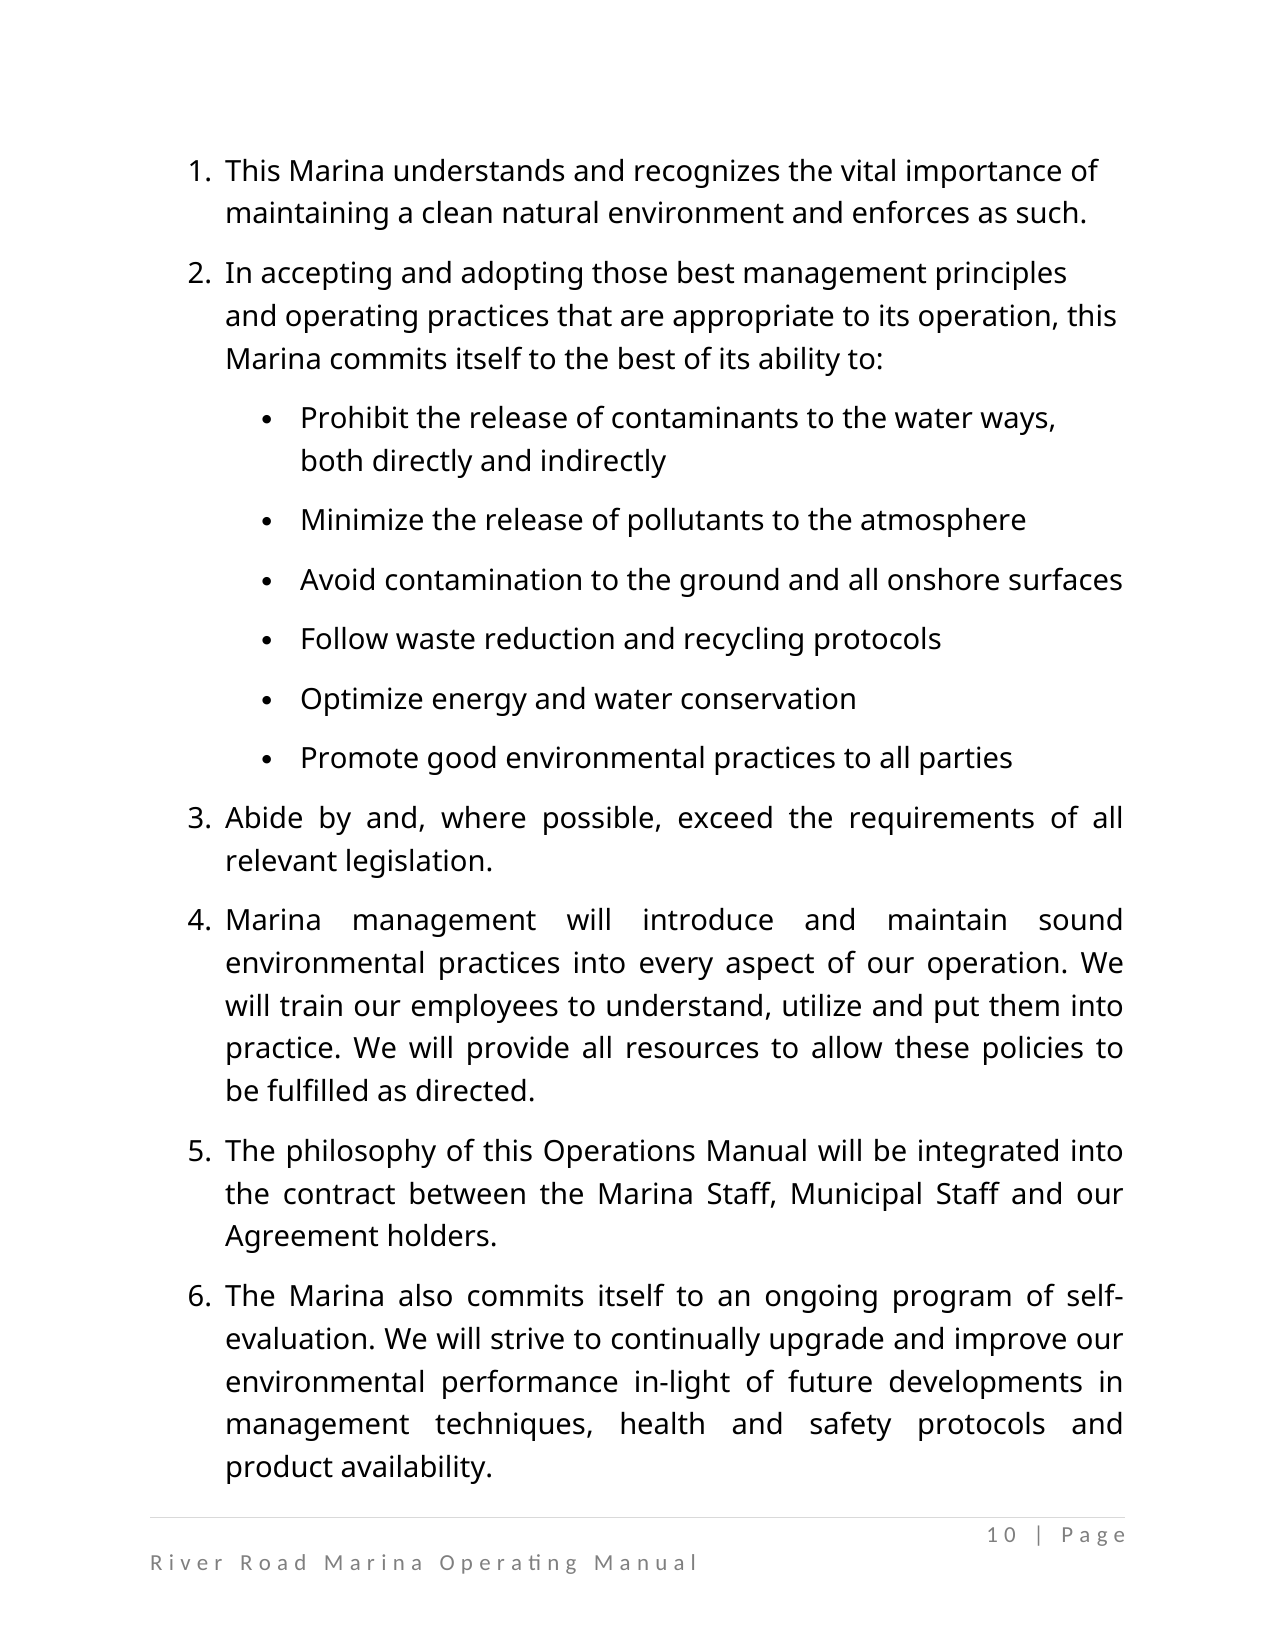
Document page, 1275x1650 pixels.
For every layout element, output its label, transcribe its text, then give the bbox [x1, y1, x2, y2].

list Optimize energy and water conservation [262, 678, 1125, 718]
list Abide by and, where possible, exceed the requirements of all relevant legislation. [187, 797, 1125, 879]
list This Marina understands and recognizes the vital importance of maintaining a clean natural environment and enforces as such. [187, 150, 1125, 232]
list The Marina also commits itself to an ongoing program of self-evaluation. We will strive to continually upgrade and improve our environmental performance in-light of future developments in management techniques, health and safety protocols and product availability. [187, 1275, 1125, 1486]
list Minimize the release of pollutants to the atmosphere [262, 500, 1125, 539]
list Follow waste reduction and recycling protocols [262, 619, 1125, 658]
list The philosophy of this Operations Manual will be integrated into the contract between the Marina Staff, Municipal Staff and our Agreement holders. [187, 1130, 1125, 1255]
list Marina management will introduce and maintain sound environmental practices into every aspect of our operation. We will train our employees to understand, utilize and put them into practice. We will provide all resources to allow these policies to be fulfilled as directed. [187, 899, 1125, 1110]
list In accepting and adopting those best management principles and operating practices that are appropriate to its operation, this Marina commits itself to the best of its ability to: [187, 252, 1125, 378]
list Promote good environmental practices to all parties [262, 738, 1125, 777]
list Avoid contamination to the ground and all onshore surfaces [262, 559, 1125, 599]
list Prohibit the release of contaminants to the water ways, both directly and indirectly [262, 397, 1125, 480]
